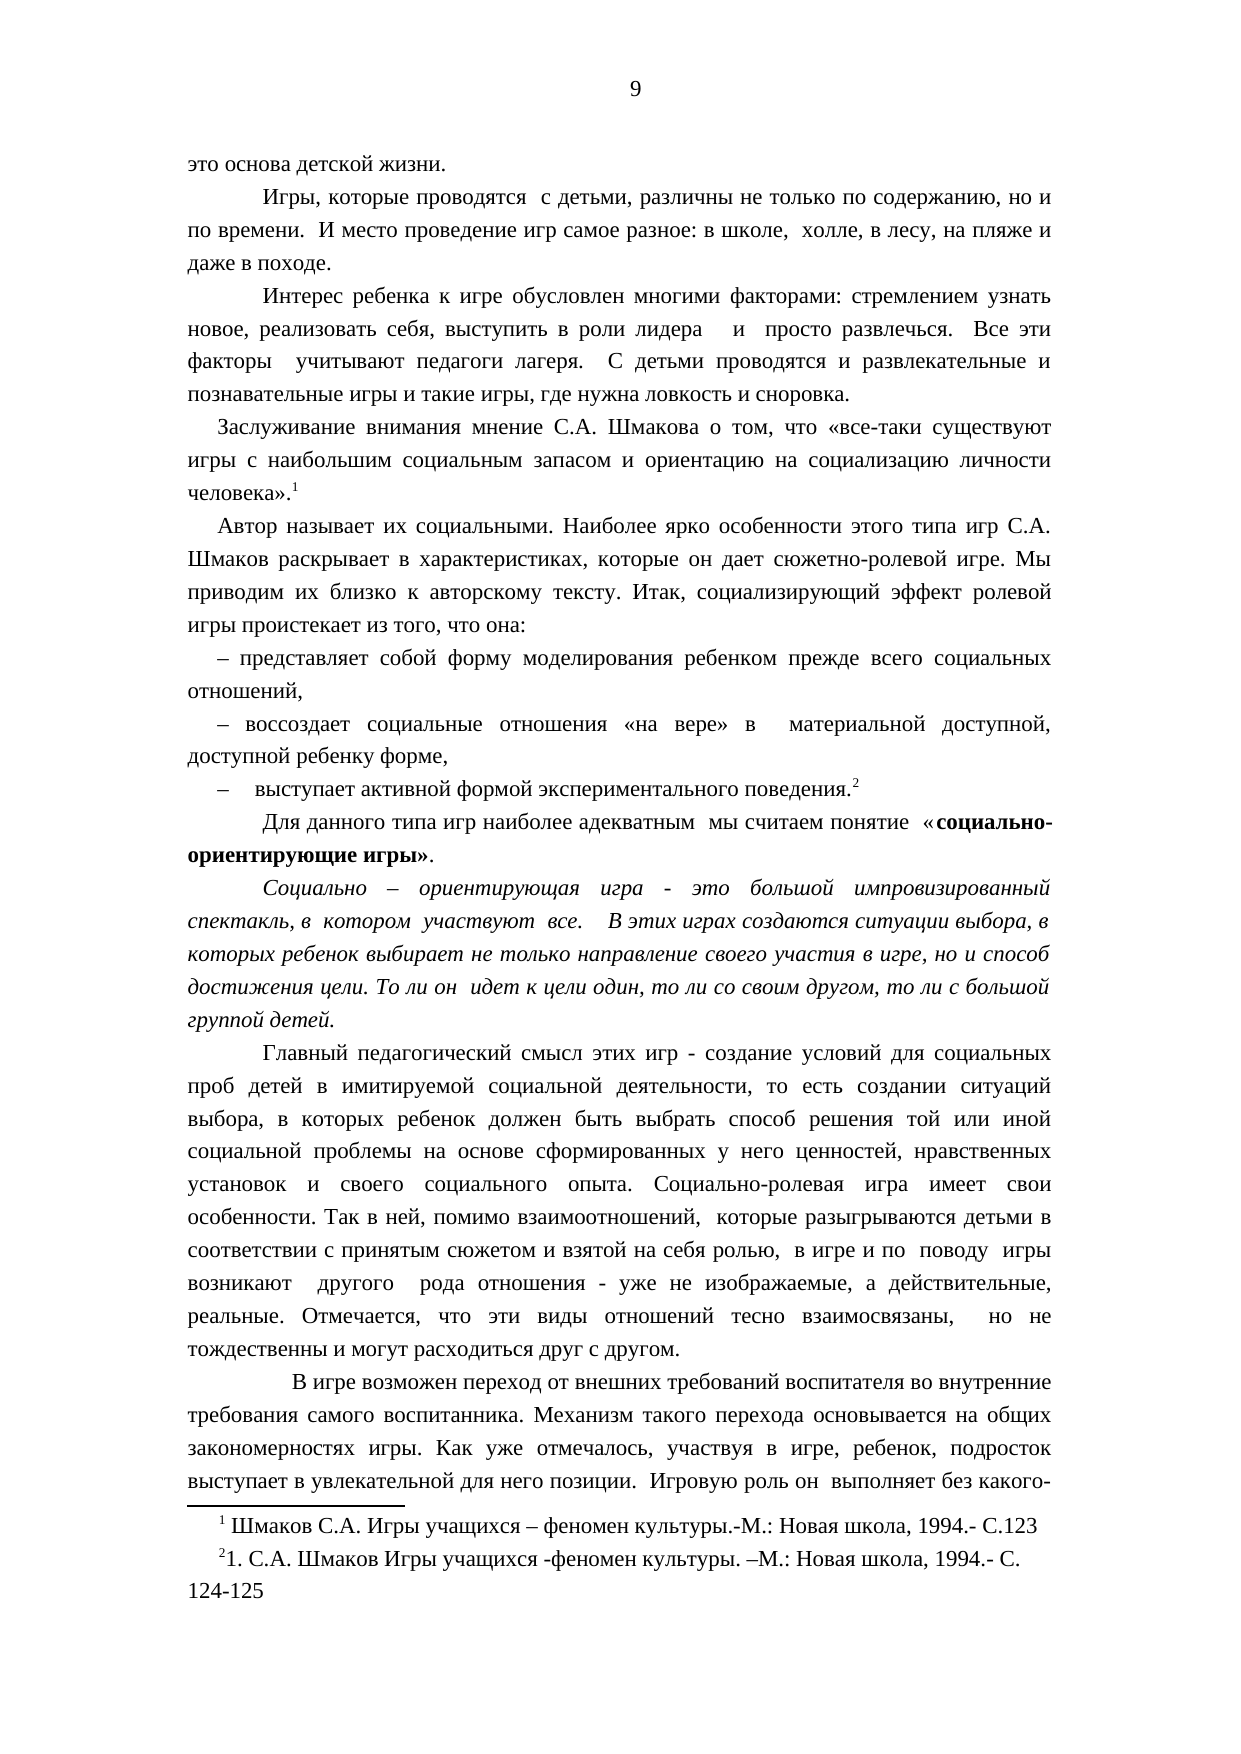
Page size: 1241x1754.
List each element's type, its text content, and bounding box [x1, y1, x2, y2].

list выступает активной формой экспериментального поведения. [217, 775, 1053, 802]
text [187, 150, 1053, 176]
text Автор называет их социальными. Наиболее ярко особенности этого типа игр С.А. Шмаков раскрывает в характеристиках, которые он дает сюжетно-ролевой игре. Мы приводим их близко к авторскому тексту. Итак, социализирующий эффект ролевой игры проистекает из того, что она: [187, 512, 1053, 637]
text – воссоздает социальные отношения «на вере» в материальной доступной, доступной ребенку форме, [187, 709, 1053, 769]
text Для данного типа игр наиболее адекватным мы считаем понятие «социально-ориентирующие игры». [187, 808, 1053, 868]
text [187, 1368, 1053, 1493]
text Игры, которые проводятся с детьми, различны не только по содержанию, но и по времени. И место проведение игр самое разное: в школе, холле, в лесу, на пляже и даже в походе. [187, 183, 1053, 275]
text Главный педагогический смысл этих игр - создание условий для социальных проб детей в имитируемой социальной деятельности, то есть создании ситуаций выбора, в которых ребенок должен быть выбрать способ решения той или иной социальной проблемы на основе сформированных у него ценностей, нравственных установок и своего социального опыта. Социально-ролевая игра имеет свои особенности. Так в ней, помимо взаимоотношений, которые разыгрываются детьми в соответствии с принятым сюжетом и взятой на себя ролью, в игре и по поводу игры возникают другого рода отношения - уже не изображаемые, а действительные, реальные. Отмечается, что эти виды отношений тесно взаимосвязаны, но не тождественны и могут расходиться друг с другом. [187, 1039, 1053, 1361]
text Интерес ребенка к игре обусловлен многими факторами: стремлением узнать новое, реализовать себя, выступить в роли лидера и просто развлечься. Все эти факторы учитывают педагоги лагеря. С детьми проводятся и развлекательные и познавательные игры и такие игры, где нужна ловкость и сноровка. [187, 282, 1053, 407]
text Социально – ориентирующая игра - это большой импровизированный спектакль, в котором участвуют все. В этих играх создаются ситуации выбора, в которых ребенок выбирает не только направление своего участия в игре, но и способ достижения цели. То ли он идет к цели один, то ли со своим другом, то ли с большой группой детей. [187, 874, 1053, 1032]
text Заслуживание внимания мнение С.А. Шмакова о том, что «все-таки существуют игры с наибольшим социальным запасом и ориентацию на социализацию личности человека». [187, 413, 1053, 506]
text – представляет собой форму моделирования ребенком прежде всего социальных отношений, [187, 644, 1053, 703]
